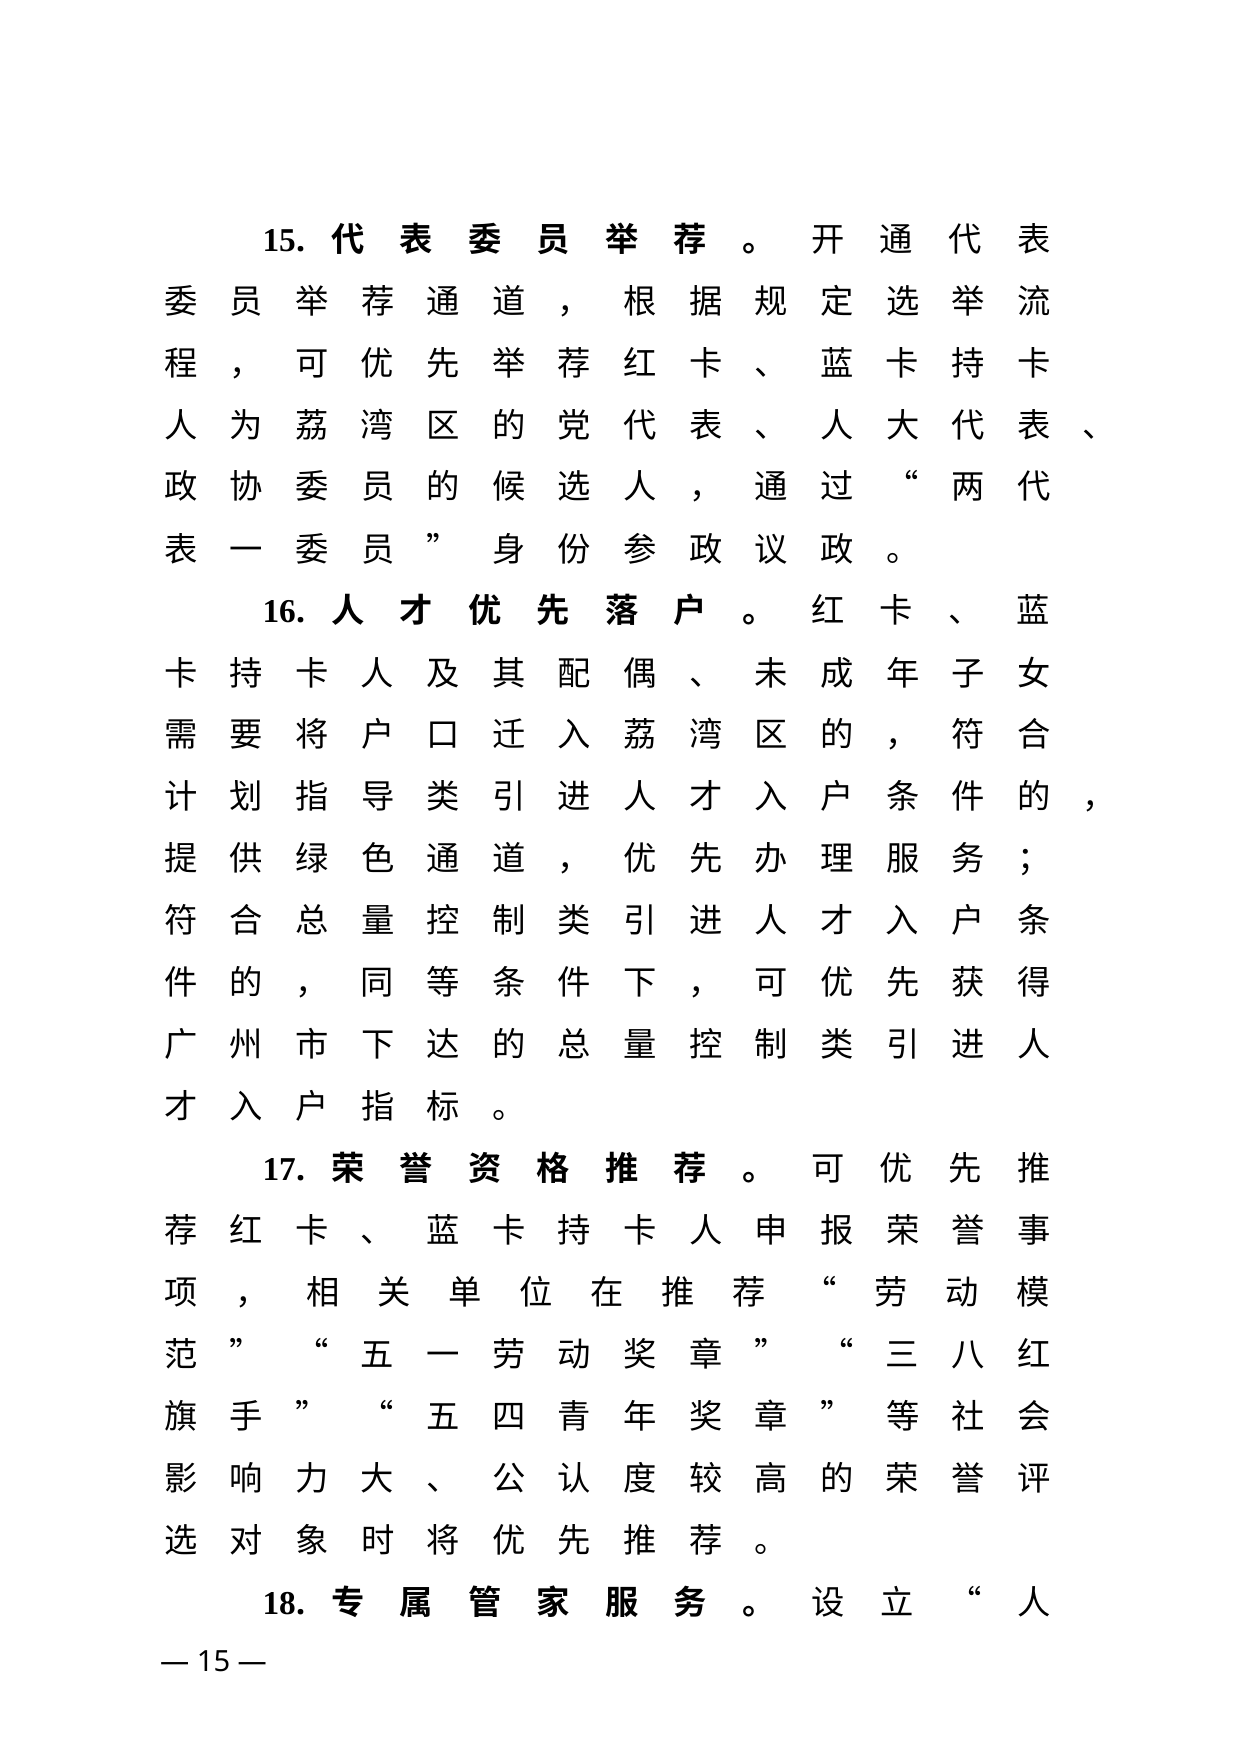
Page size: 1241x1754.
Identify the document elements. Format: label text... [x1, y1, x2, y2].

text 15.代表委员举荐。开通代表委员举荐通道，根据规定选举流程，可优先举荐红卡、蓝卡持卡人为荔湾区的党代表、人大代表、政协委员的候选人，通过“两代表一委员”身份参政议政。 [164, 206, 1083, 577]
text 17.荣誉资格推荐。可优先推荐红卡、蓝卡持卡人申报荣誉事项，相关单位在推荐“劳动模范”“五一劳动奖章”“三八红旗手”“五四青年奖章”等社会影响力大、公认度较高的荣誉评选对象时将优先推荐。 [164, 1135, 1083, 1569]
text 18.专属管家服务。设立“人才管家”，为红卡、蓝卡持卡人提供“多对一”精细化服务，积极帮助人才解决工作与生活中的“急难愁盼”问题。 [164, 1569, 1083, 1631]
text 16.人才优先落户。红卡、蓝卡持卡人及其配偶、未成年子女需要将户口迁入荔湾区的，符合计划指导类引进人才入户条件的，提供绿色通道，优先办理服务；符合总量控制类引进人才入户条件的，同等条件下，可优先获得广州市下达的总量控制类引进人才入户指标。 [164, 577, 1083, 1135]
